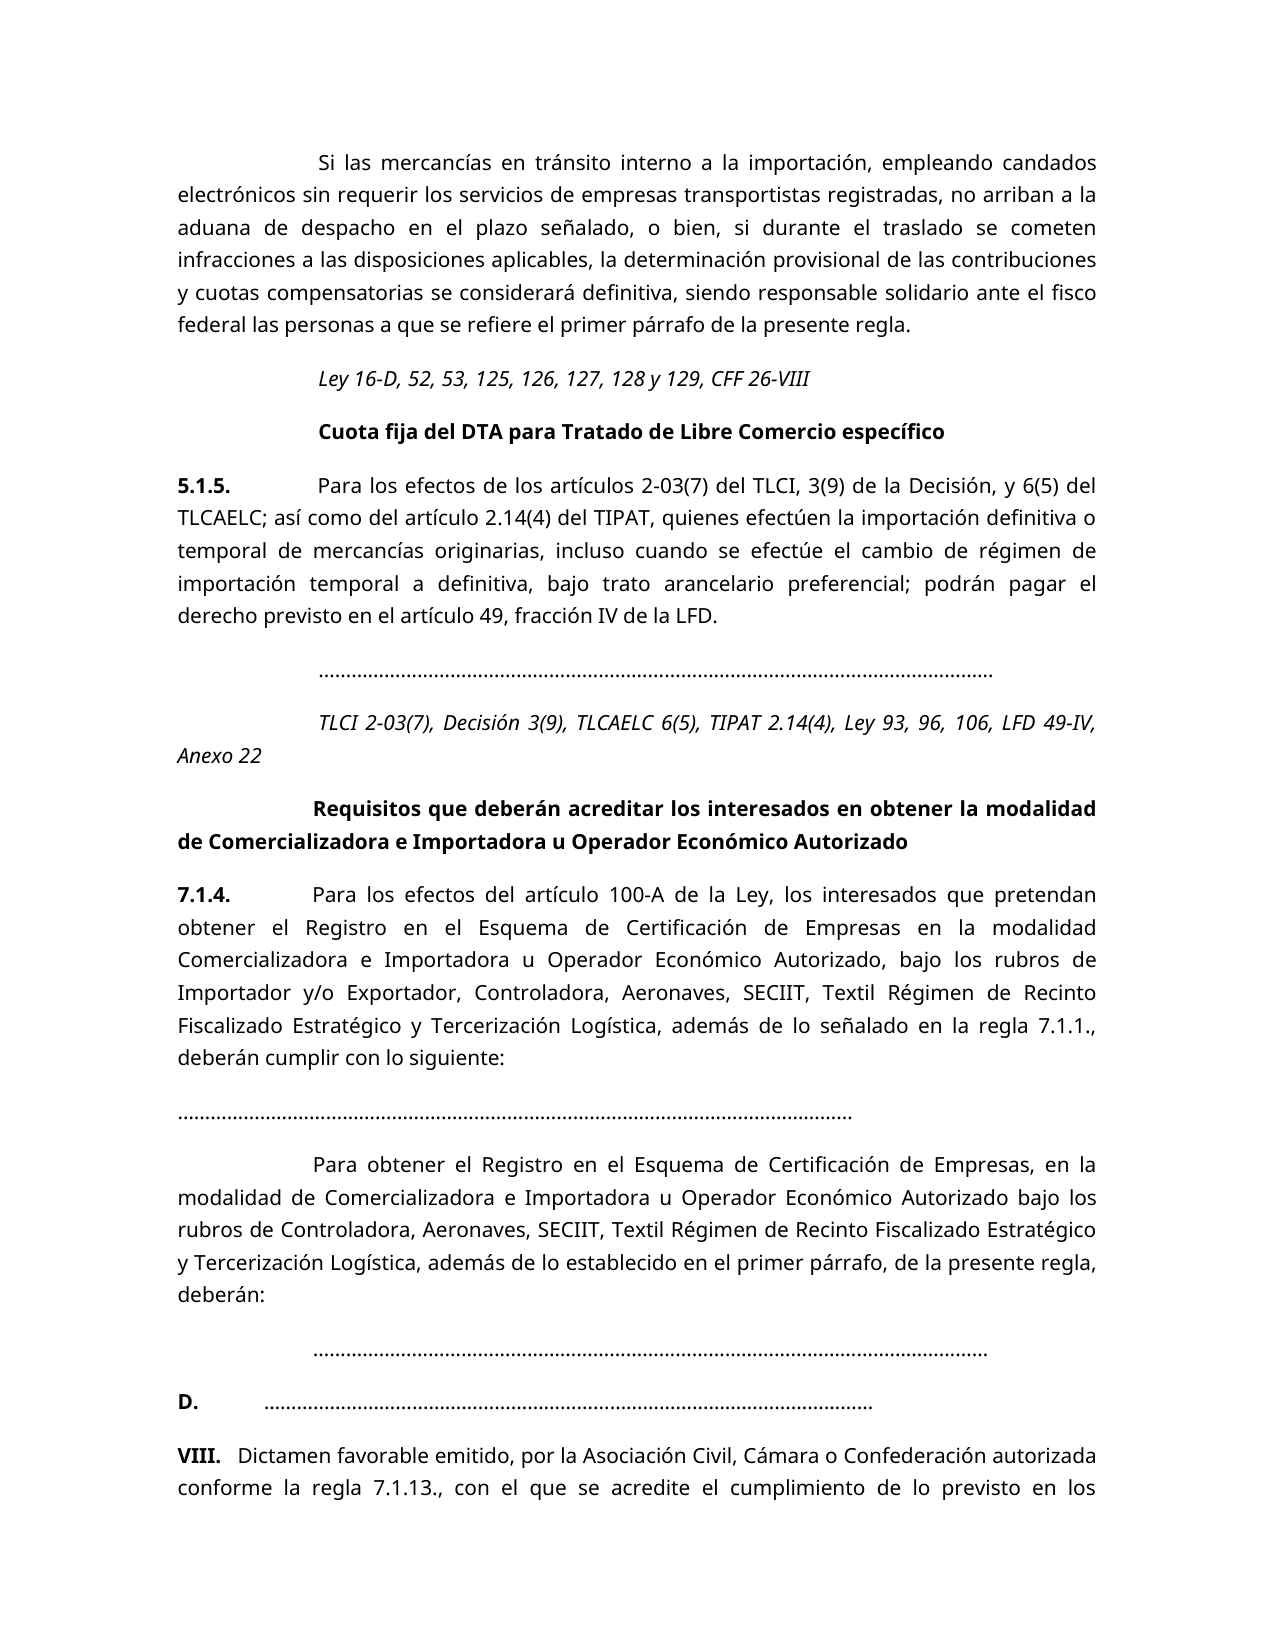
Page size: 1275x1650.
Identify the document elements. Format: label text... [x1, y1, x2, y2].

text …………………………………………………………………………………………………………… [177, 1334, 1098, 1362]
text 7.1.4. Para los efectos del artículo 100-A de la Ley, los interesados que pretendan obtener el Registro en el Esquema de Certificación de Empresas en la modalidad Comercializadora e Importadora u Operador Económico Autorizado, bajo los rubros de Importador y/o Exportador, Controladora, Aeronaves, SECIIT, Textil Régimen de Recinto Fiscalizado Estratégico y Tercerización Logística, además de lo señalado en la regla 7.1.1., deberán cumplir con lo siguiente: [177, 880, 1098, 1072]
text Requisitos que deberán acreditar los interesados en obtener la modalidad de Comercializadora e Importadora u Operador Económico Autorizado [177, 794, 1098, 855]
text …………………………………………………………………………………………………………… [177, 655, 1098, 683]
text Cuota fija del DTA para Tratado de Libre Comercio específico [177, 417, 1098, 446]
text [177, 1441, 1098, 1502]
text Si las mercancías en tránsito interno a la importación, empleando candados electrónicos sin requerir los servicios de empresas transportistas registradas, no arriban a la aduana de despacho en el plazo señalado, o bien, si durante el traslado se cometen infracciones a las disposiciones aplicables, la determinación provisional de las contribuciones y cuotas compensatorias se considerará definitiva, siendo responsable solidario ante el fisco federal las personas a que se refiere el primer párrafo de la presente regla. [177, 148, 1098, 339]
text 5.1.5. Para los efectos de los artículos 2-03(7) del TLCI, 3(9) de la Decisión, y 6(5) del TLCAELC; así como del artículo 2.14(4) del TIPAT, quienes efectúen la importación definitiva o temporal de mercancías originarias, incluso cuando se efectúe el cambio de régimen de importación temporal a definitiva, bajo trato arancelario preferencial; podrán pagar el derecho previsto en el artículo 49, fracción IV de la LFD. [177, 471, 1098, 630]
text Ley 16-D, 52, 53, 125, 126, 127, 128 y 129, CFF 26-VIII [177, 364, 1098, 392]
text …………………………………………………………………………………………………………… [177, 1097, 1098, 1125]
text D. ………………………………………………………………………………………………… [177, 1387, 1098, 1416]
text TLCI 2-03(7), Decisión 3(9), TLCAELC 6(5), TIPAT 2.14(4), Ley 93, 96, 106, LFD 49-IV, Anexo 22 [177, 708, 1098, 769]
text Para obtener el Registro en el Esquema de Certificación de Empresas, en la modalidad de Comercializadora e Importadora u Operador Económico Autorizado bajo los rubros de Controladora, Aeronaves, SECIIT, Textil Régimen de Recinto Fiscalizado Estratégico y Tercerización Logística, además de lo establecido en el primer párrafo, de la presente regla, deberán: [177, 1150, 1098, 1309]
